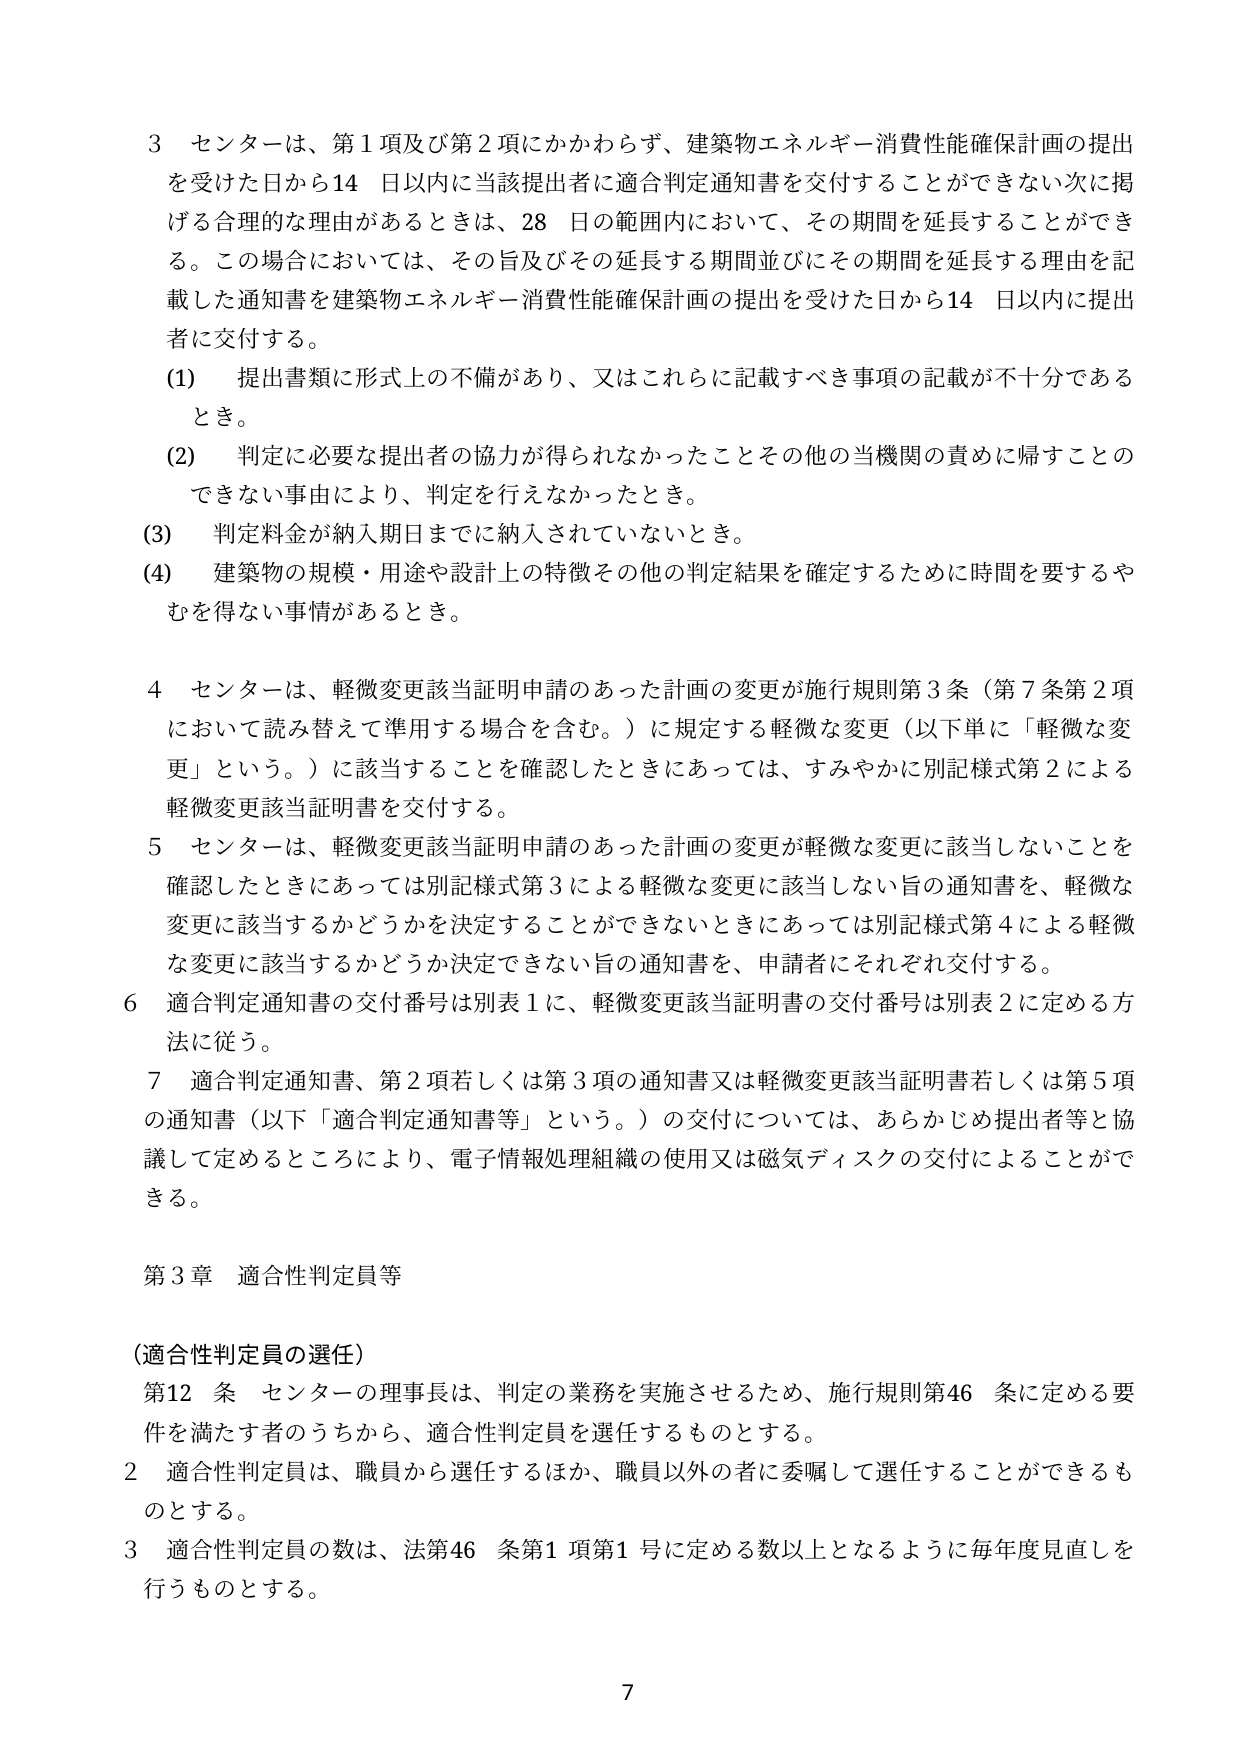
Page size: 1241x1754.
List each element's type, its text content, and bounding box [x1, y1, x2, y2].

text ６ 適合判定通知書の交付番号は別表１に、軽微変更該当証明書の交付番号は別表２に定める方法に従う。 [119, 982, 1136, 1060]
text 第12条 センターの理事長は、判定の業務を実施させるため、施行規則第46条に定める要件を満たす者のうちから、適合性判定員を選任するものとする。 [119, 1373, 1136, 1451]
text (2) 判定に必要な提出者の協力が得られなかったことその他の当機関の責めに帰すことのできない事由により、判定を行えなかったとき。 [143, 435, 1136, 513]
text 第３章 適合性判定員等 [120, 1255, 1136, 1294]
text ４ センターは、軽微変更該当証明申請のあった計画の変更が施行規則第３条（第７条第２項において読み替えて準用する場合を含む。）に規定する軽微な変更（以下単に「軽微な変更」という。）に該当することを確認したときにあっては、すみやかに別記様式第２による軽微変更該当証明書を交付する。 [119, 669, 1136, 826]
text ５ センターは、軽微変更該当証明申請のあった計画の変更が軽微な変更に該当しないことを確認したときにあっては別記様式第３による軽微な変更に該当しない旨の通知書を、軽微な変更に該当するかどうかを決定することができないときにあっては別記様式第４による軽微な変更に該当するかどうか決定できない旨の通知書を、申請者にそれぞれ交付する。 [119, 826, 1136, 982]
text ７ 適合判定通知書、第２項若しくは第３項の通知書又は軽微変更該当証明書若しくは第５項の通知書（以下「適合判定通知書等」という。）の交付については、あらかじめ提出者等と協議して定めるところにより、電子情報処理組織の使用又は磁気ディスクの交付によることができる。 [119, 1060, 1136, 1216]
text ２ 適合性判定員は、職員から選任するほか、職員以外の者に委嘱して選任することができるものとする。 [119, 1451, 1136, 1529]
text (1) 提出書類に形式上の不備があり、又はこれらに記載すべき事項の記載が不十分であるとき。 [143, 357, 1136, 435]
text （適合性判定員の選任） [119, 1333, 1136, 1373]
text ３ 適合性判定員の数は、法第46条第1項第1号に定める数以上となるように毎年度見直しを行うものとする。 [119, 1529, 1136, 1607]
text ３ センターは、第１項及び第２項にかかわらず、建築物エネルギー消費性能確保計画の提出を受けた日から14日以内に当該提出者に適合判定通知書を交付することができない次に掲げる合理的な理由があるときは、28日の範囲内において、その期間を延長することができる。この場合においては、その旨及びその延長する期間並びにその期間を延長する理由を記載した通知書を建築物エネルギー消費性能確保計画の提出を受けた日から14日以内に提出者に交付する。 [119, 123, 1136, 357]
text (4) 建築物の規模・用途や設計上の特徴その他の判定結果を確定するために時間を要するやむを得ない事情があるとき。 [140, 552, 1136, 630]
text (3) 判定料金が納入期日までに納入されていないとき。 [119, 513, 1136, 552]
